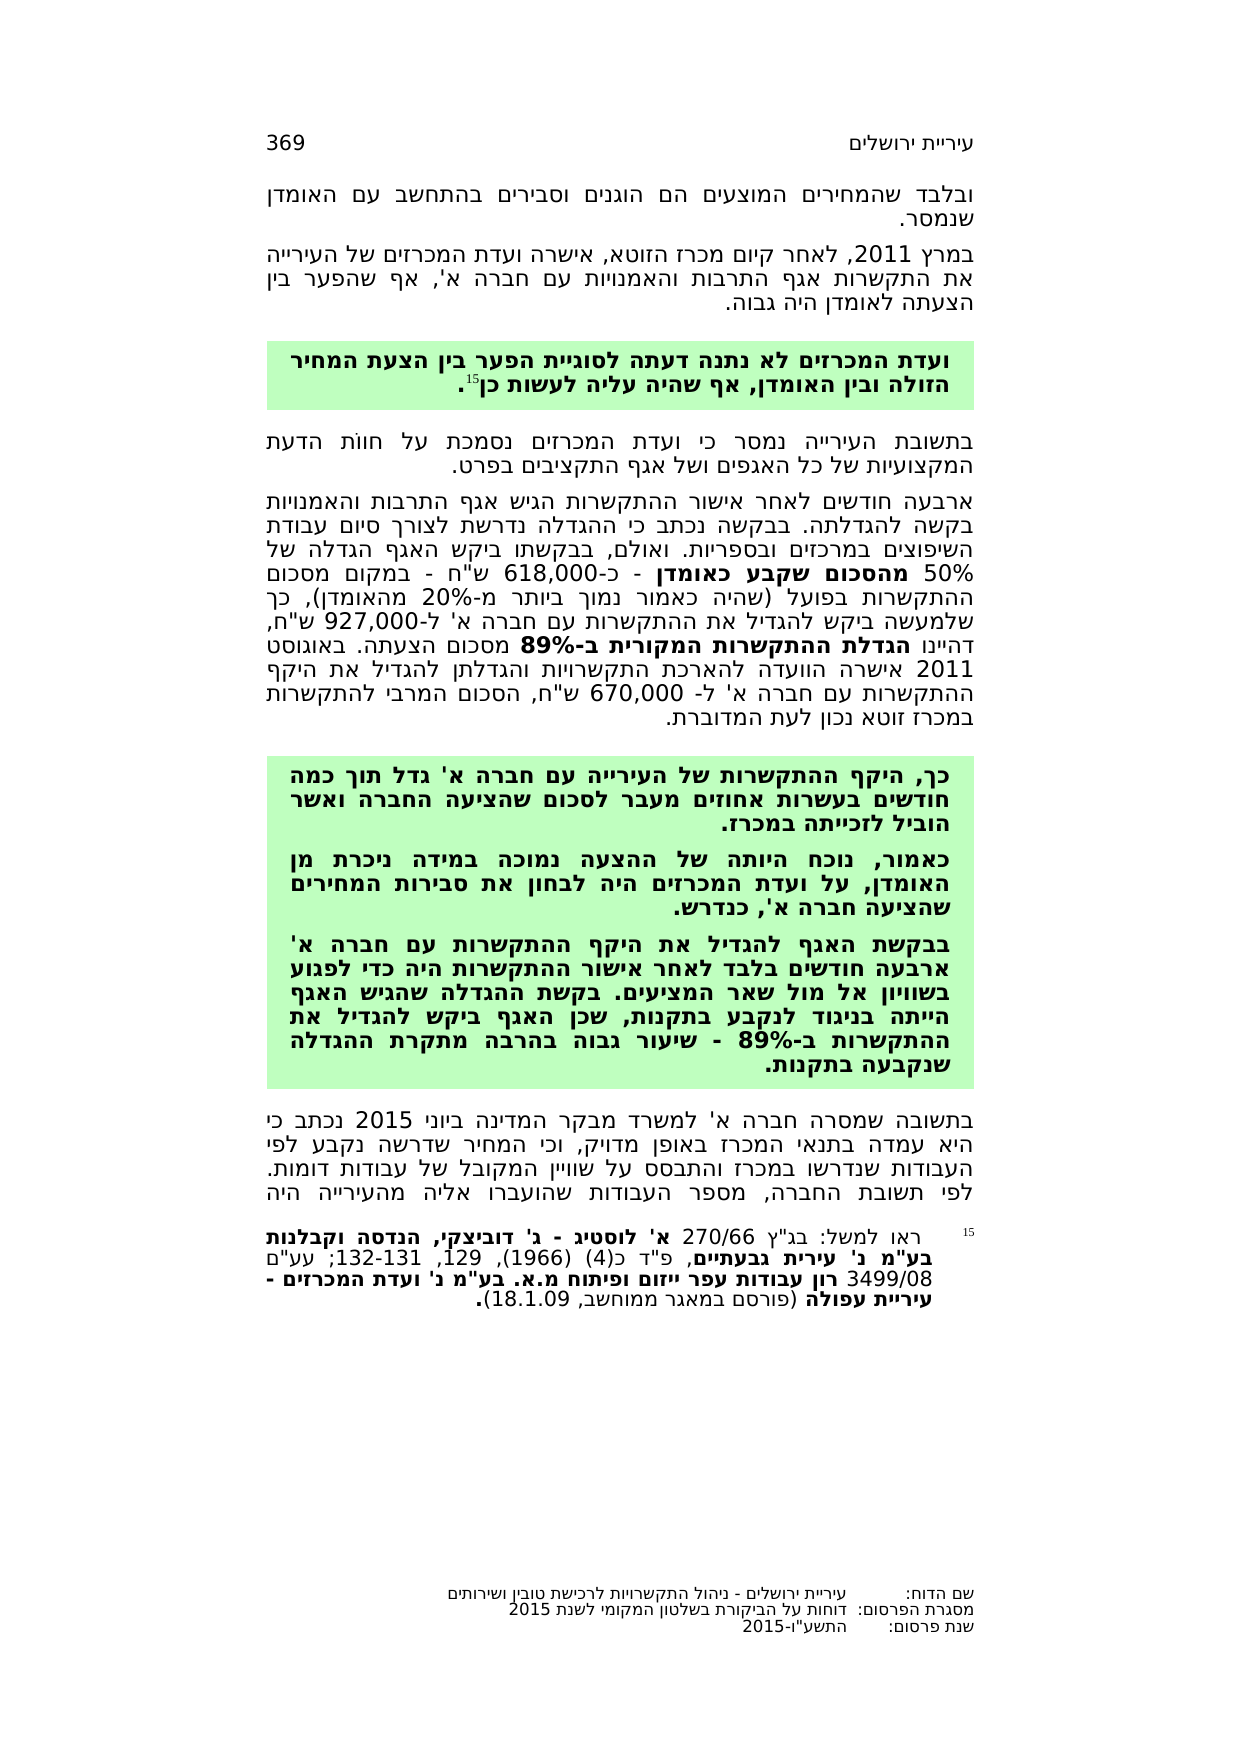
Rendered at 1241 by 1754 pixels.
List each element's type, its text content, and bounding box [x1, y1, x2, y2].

text ועדת המכרזים לא נתנה דעתה לסוגיית הפער בין הצעת המחיר הזולה ובין האומדן, אף שהיה עליה לעשות כן. [267, 341, 974, 410]
text במרץ 2011, לאחר קיום מכרז הזוטא, אישרה ועדת המכרזים של העירייה את התקשרות אגף התרבות והאמנויות עם חברה א', אף שהפער בין הצעתה לאומדן היה גבוה. [266, 243, 974, 315]
text בבקשת האגף להגדיל את היקף ההתקשרות עם חברה א' ארבעה חודשים בלבד לאחר אישור ההתקשרות היה כדי לפגוע בשוויון אל מול שאר המציעים. בקשת ההגדלה שהגיש האגף הייתה בניגוד לנקבע בתקנות, שכן האגף ביקש להגדיל את ההתקשרות ב-89% - שיעור גבוה בהרבה מתקרת ההגדלה שנקבעה בתקנות. [267, 924, 974, 1089]
text כאמור, נוכח היותה של ההצעה נמוכה במידה ניכרת מן האומדן, על ועדת המכרזים היה לבחון את סבירות המחירים שהציעה חברה א', כנדרש. [267, 839, 974, 921]
text כך, היקף ההתקשרות של העירייה עם חברה א' גדל תוך כמה חודשים בעשרות אחוזים מעבר לסכום שהציעה החברה ואשר הוביל לזכייתה במכרז. [267, 756, 974, 836]
text ארבעה חודשים לאחר אישור ההתקשרות הגיש אגף התרבות והאמנויות בקשה להגדלתה. בבקשה נכתב כי ההגדלה נדרשת לצורך סיום עבודת השיפוצים במרכזים ובספריות. ואולם, בבקשתו ביקש האגף הגדלה של 50% מהסכום שקבע כאומדן - כ-618,000 ש"ח - במקום מסכום ההתקשרות בפועל (שהיה כאמור נמוך ביותר מ-20% מהאומדן), כך שלמעשה ביקש להגדיל את ההתקשרות עם חברה א' ל-927,000 ש"ח, דהיינו הגדלת ההתקשרות המקורית ב-89% מסכום הצעתה. באוגוסט 2011 אישרה הוועדה להארכת התקשרויות והגדלתן להגדיל את היקף ההתקשרות עם חברה א' ל- 670,000 ש"ח, הסכום המרבי להתקשרות במכרז זוטא נכון לעת המדוברת. [266, 490, 974, 730]
text בתשובה שמסרה חברה א' למשרד מבקר המדינה ביוני 2015 נכתב כי היא עמדה בתנאי המכרז באופן מדויק, וכי המחיר שדרשה נקבע לפי העבודות שנדרשו במכרז והתבסס על שוויין המקובל של עבודות דומות. לפי תשובת החברה, מספר העבודות שהועברו אליה מהעירייה היה המשתנה היחיד שהשפיע על היקף ההתקשרות הכולל ומקורו בצורך שהיה לעירייה. [266, 1109, 974, 1205]
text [266, 183, 974, 231]
text בתשובת העירייה נמסר כי ועדת המכרזים נסמכת על חווֹת הדעת המקצועיות של כל האגפים ושל אגף התקציבים בפרט. [266, 430, 974, 478]
